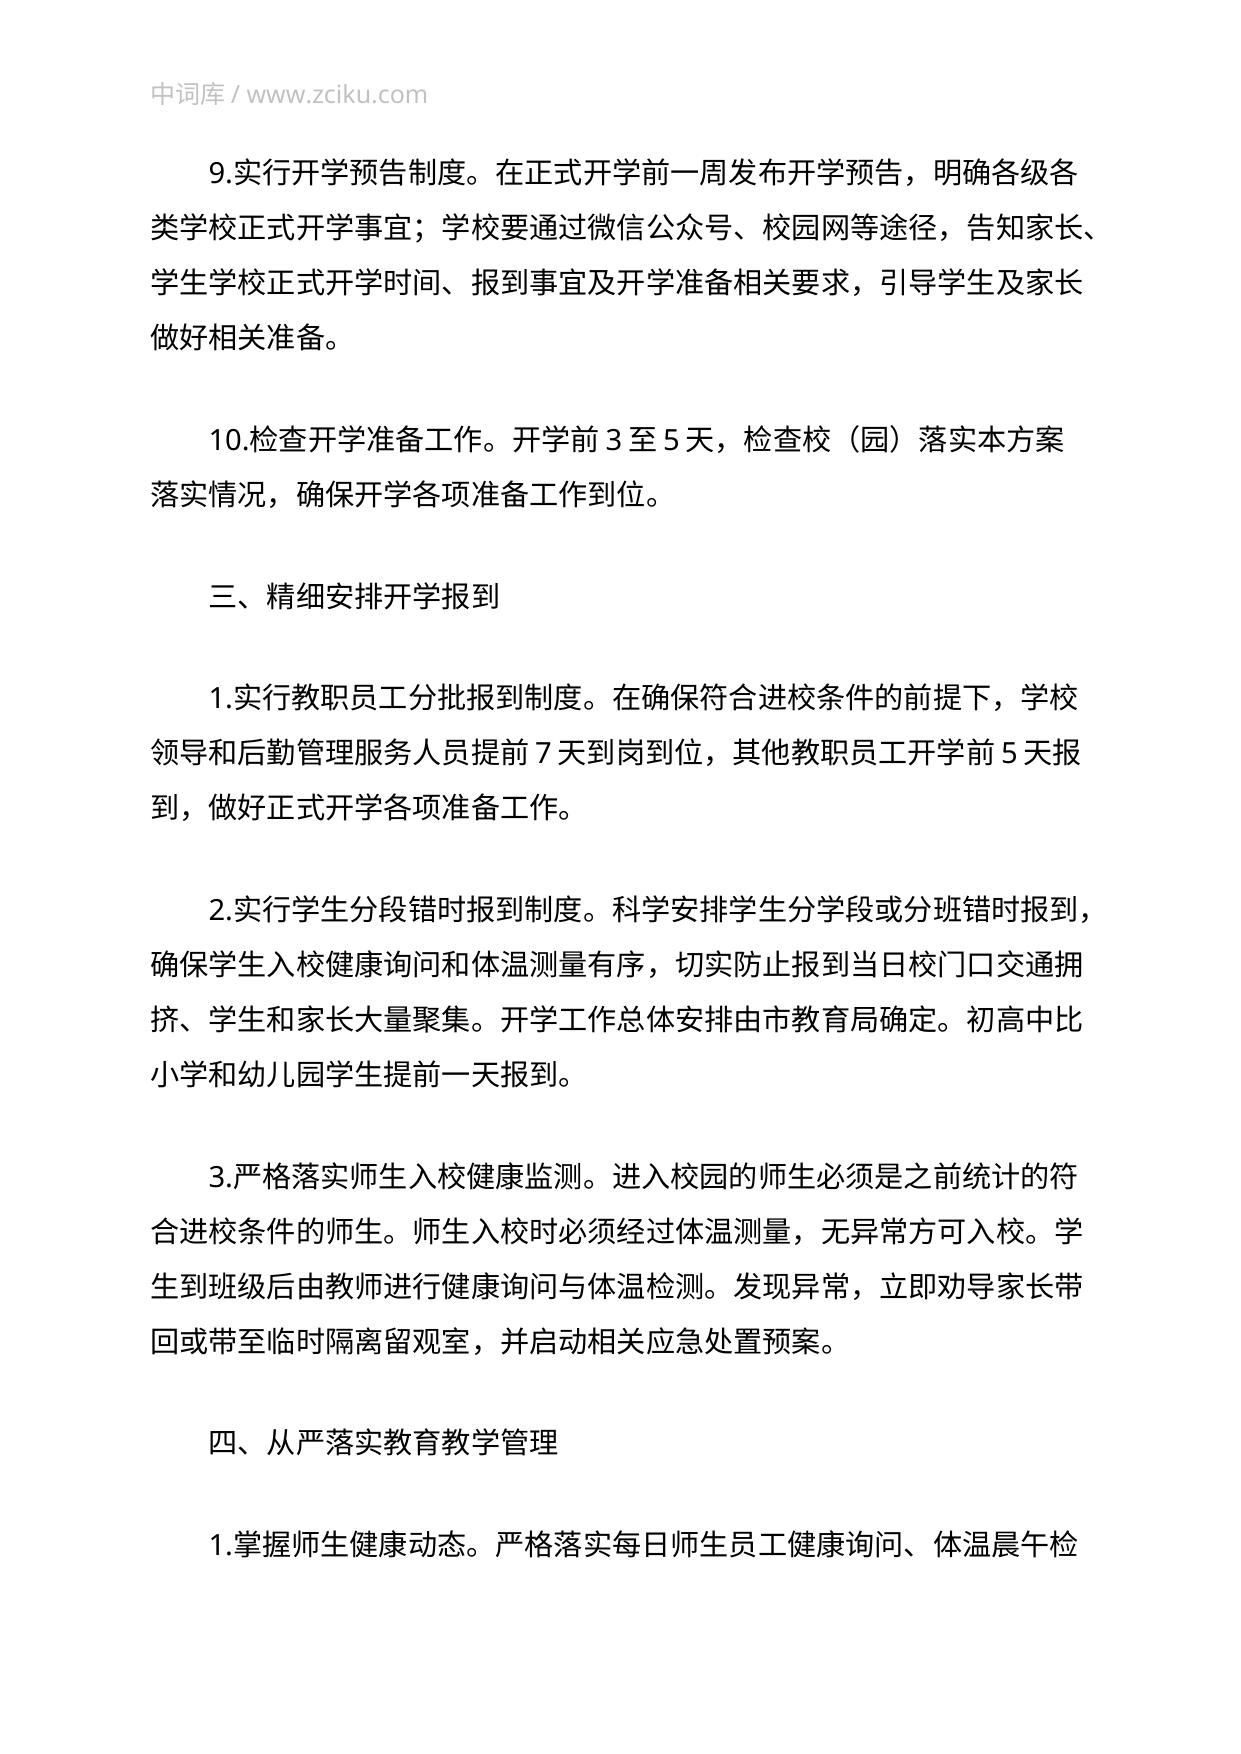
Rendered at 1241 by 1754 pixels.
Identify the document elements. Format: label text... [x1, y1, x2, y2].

text 1.实行教职员工分批报到制度。在确保符合进校条件的前提下，学校领导和后勤管理服务人员提前7天到岗到位，其他教职员工开学前5天报到，做好正式开学各项准备工作。 [150, 675, 1090, 827]
text 9.实行开学预告制度。在正式开学前一周发布开学预告，明确各级各类学校正式开学事宜；学校要通过微信公众号、校园网等途径，告知家长、学生学校正式开学时间、报到事宜及开学准备相关要求，引导学生及家长做好相关准备。 [150, 150, 1090, 357]
text 3.严格落实师生入校健康监测。进入校园的师生必须是之前统计的符合进校条件的师生。师生入校时必须经过体温测量，无异常方可入校。学生到班级后由教师进行健康询问与体温检测。发现异常，立即劝导家长带回或带至临时隔离留观室，并启动相关应急处置预案。 [150, 1153, 1090, 1361]
text 三、精细安排开学报到 [150, 573, 1090, 616]
text 10.检查开学准备工作。开学前3至5天，检查校（园）落实本方案落实情况，确保开学各项准备工作到位。 [150, 417, 1090, 514]
text 2.实行学生分段错时报到制度。科学安排学生分学段或分班错时报到，确保学生入校健康询问和体温测量有序，切实防止报到当日校门口交通拥挤、学生和家长大量聚集。开学工作总体安排由市教育局确定。初高中比小学和幼儿园学生提前一天报到。 [150, 887, 1090, 1094]
text 四、从严落实教育教学管理 [150, 1420, 1090, 1462]
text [150, 1522, 1090, 1564]
